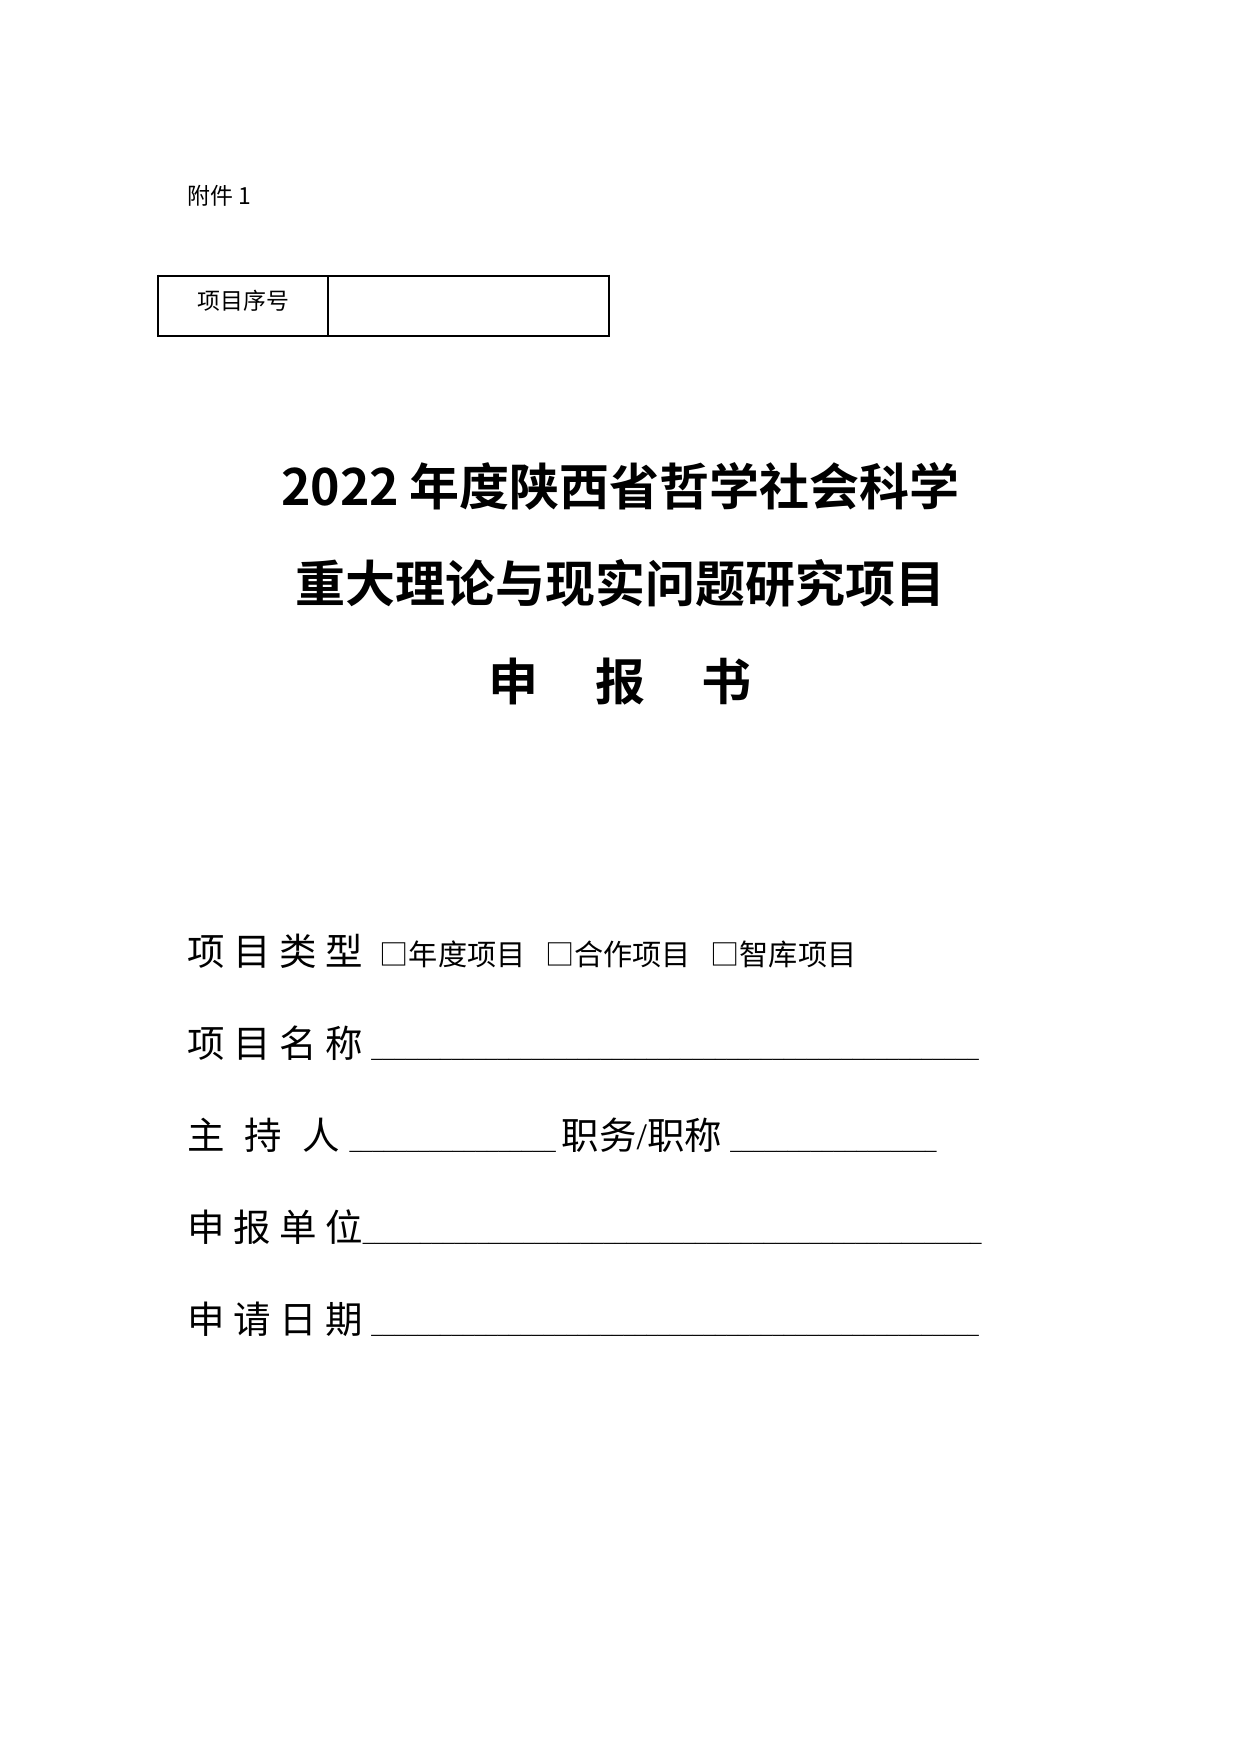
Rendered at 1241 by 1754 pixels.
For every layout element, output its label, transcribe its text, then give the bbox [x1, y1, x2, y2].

text 申 报 单 位______________________________________________________ [187, 1193, 1053, 1258]
text 申 报 书 [187, 629, 1053, 727]
text 重大理论与现实问题研究项目 [187, 532, 1053, 629]
text 申 请 日 期 _____________________________________________________ [187, 1285, 1053, 1350]
table_header [329, 277, 608, 335]
text 主 持 人 __________________ 职务/职称 __________________ [187, 1101, 1053, 1166]
text 项 目 名 称 _____________________________________________________ [187, 1009, 1053, 1074]
text 2022年度陕西省哲学社会科学 [187, 434, 1053, 532]
text 项 目 类 型 □年度项目 □合作项目 □智库项目 [187, 917, 1053, 982]
table_header 项目序号 [159, 277, 327, 335]
text 附件1 [187, 162, 1053, 227]
